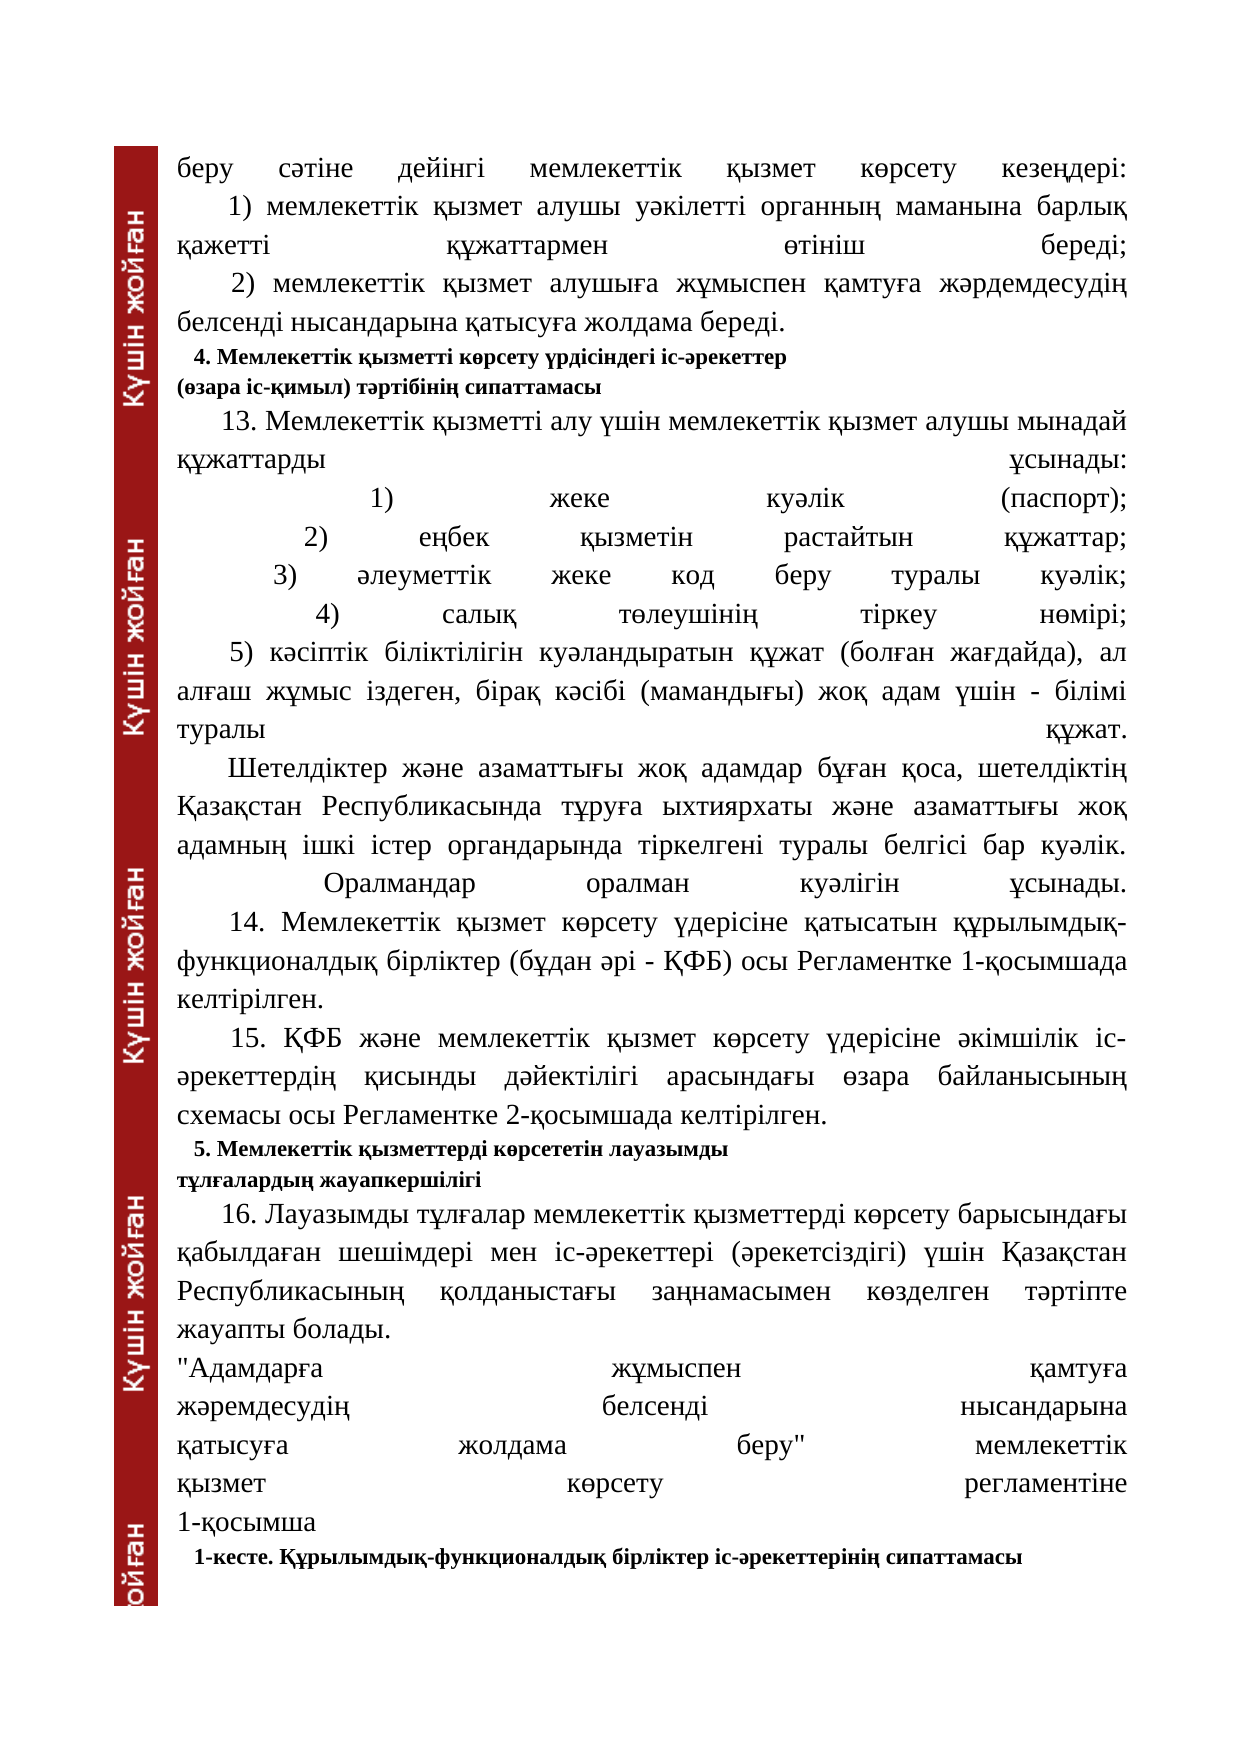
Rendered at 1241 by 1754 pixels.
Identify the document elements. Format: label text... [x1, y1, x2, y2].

picture [114, 1569, 158, 1606]
text 13. Мемлекеттік қызметті алу үшін мемлекеттік қызмет алушы мынадай құжаттарды ұсынады: 1) жеке куәлік (паспорт); 2) еңбек қызметін растайтын құжаттар; 3) әлеуметтік жеке код беру туралы куәлік; 4) салық төлеушінің тіркеу нөмірі; 5) кәсіптік біліктілігін куәландыратын құжат (болған жағдайда), ал алғаш жұмыс іздеген, бірақ кәсібі (мамандығы) жоқ адам үшін - білімі туралы құжат. Шетелдіктер және азаматтығы жоқ адамдар бұған қоса, шетелдіктің Қазақстан Республикасында тұруға ыхтиярхаты және азаматтығы жоқ адамның ішкі істер органдарында тіркелгені туралы белгісі бар куәлік. Оралмандар оралман куәлігін ұсынады. 14. Мемлекеттік қызмет көрсету үдерісіне қатысатын құрылымдық-функционалдық бірліктер (бұдан әрі - ҚФБ) осы Регламентке 1-қосымшада келтірілген. 15. ҚФБ және мемлекеттік қызмет көрсету үдерісіне әкімшілік іс-әрекеттердің қисынды дәйектілігі арасындағы өзара байланысының схемасы осы Регламентке 2-қосымшада келтірілген. [112, 403, 1128, 1130]
picture [114, 1130, 158, 1135]
picture [114, 399, 158, 403]
text "Адамдарға жұмыспен қамтуға жәремдесудің белсенді нысандарына қатысуға жолдама беру" мемлекеттік қызмет көрсету регламентіне 1-қосымша [112, 1350, 1128, 1538]
text 4. Мемлекеттік қызметті көрсету үрдісіндегі іс-әрекеттер (өзара іс-қимыл) тәртібінің сипаттамасы [112, 343, 1128, 399]
text 16. Лауазымды тұлғалар мемлекеттік қызметтерді көрсету барысындағы қабылдаған шешімдері мен іс-әрекеттері (әрекетсіздігі) үшін Қазақстан Республикасының қолданыстағы заңнамасымен көзделген тәртіпте жауапты болады. [112, 1196, 1128, 1345]
picture [114, 146, 158, 150]
picture [114, 338, 158, 343]
picture [114, 1538, 158, 1543]
picture [114, 1192, 158, 1196]
text 5. Мемлекеттік қызметтерді көрсететін лауазымды тұлғалардың жауапкершілігі [112, 1135, 1128, 1192]
text 1-кесте. Құрылымдық-функционалдық бірліктер іс-әрекеттерінің сипаттамасы [112, 1543, 1128, 1569]
picture [114, 1345, 158, 1350]
